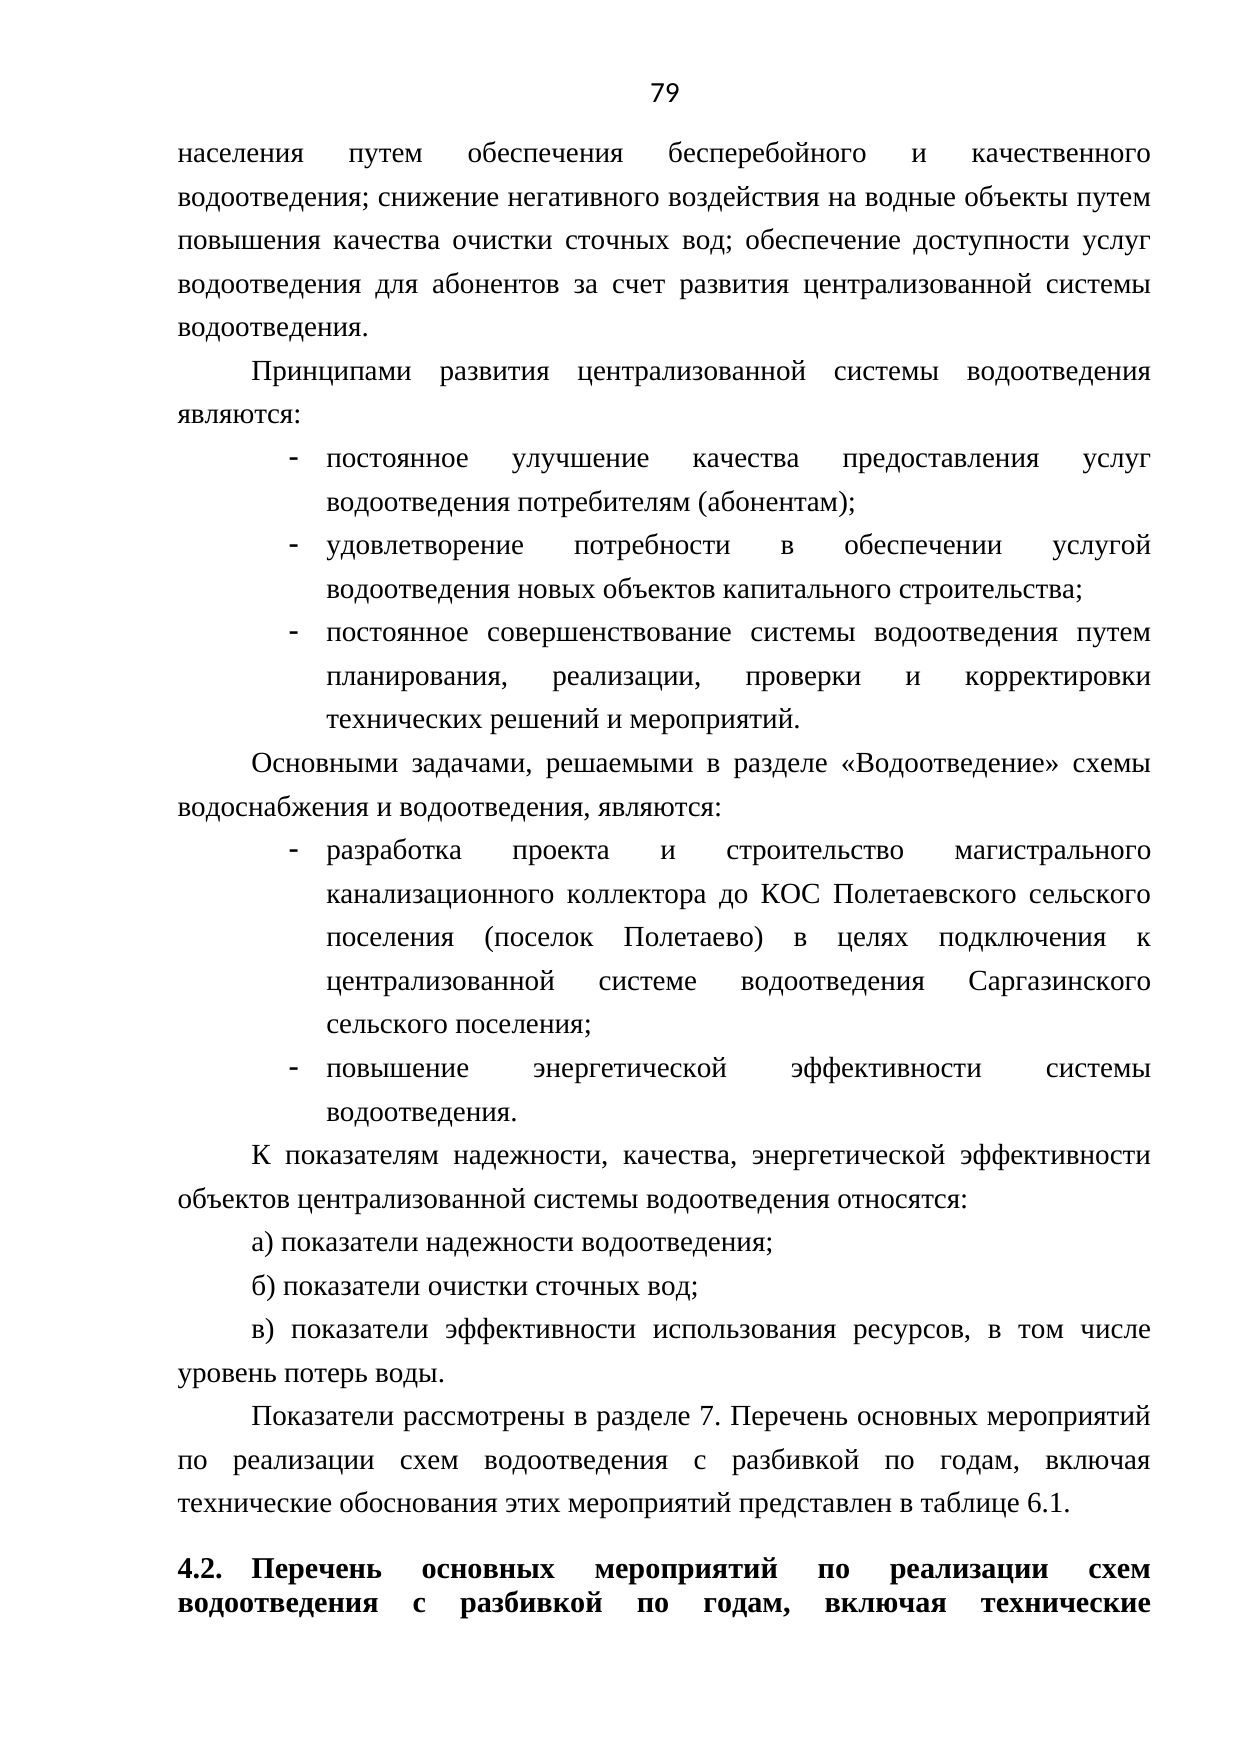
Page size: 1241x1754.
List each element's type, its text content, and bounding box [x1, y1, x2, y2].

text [177, 135, 1152, 343]
text а) показатели надежности водоотведения; [177, 1224, 1152, 1258]
list удовлетворение потребности в обеспечении услугой водоотведения новых объектов капитального строительства; [288, 527, 1152, 604]
text в) показатели эффективности использования ресурсов, в том числе уровень потерь воды. [177, 1311, 1152, 1388]
list постоянное совершенствование системы водоотведения путем планирования, реализации, проверки и корректировки технических решений и мероприятий. [288, 614, 1152, 735]
text Принципами развития централизованной системы водоотведения являются: [177, 353, 1152, 430]
list постоянное улучшение качества предоставления услуг водоотведения потребителям (абонентам); [288, 440, 1152, 517]
text Показатели рассмотрены в разделе 7. Перечень основных мероприятий по реализации схем водоотведения с разбивкой по годам, включая технические обоснования этих мероприятий представлен в таблице 6.1. [177, 1398, 1152, 1519]
text К показателям надежности, качества, энергетической эффективности объектов централизованной системы водоотведения относятся: [177, 1137, 1152, 1214]
list разработка проекта и строительство магистрального канализационного коллектора до КОС Полетаевского сельского поселения (поселок Полетаево) в целях подключения к централизованной системе водоотведения Саргазинского сельского поселения; [288, 832, 1152, 1040]
text б) показатели очистки сточных вод; [177, 1268, 1152, 1301]
list повышение энергетической эффективности системы водоотведения. [288, 1050, 1152, 1127]
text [177, 1550, 1152, 1619]
text Основными задачами, решаемыми в разделе «Водоотведение» схемы водоснабжения и водоотведения, являются: [177, 745, 1152, 822]
